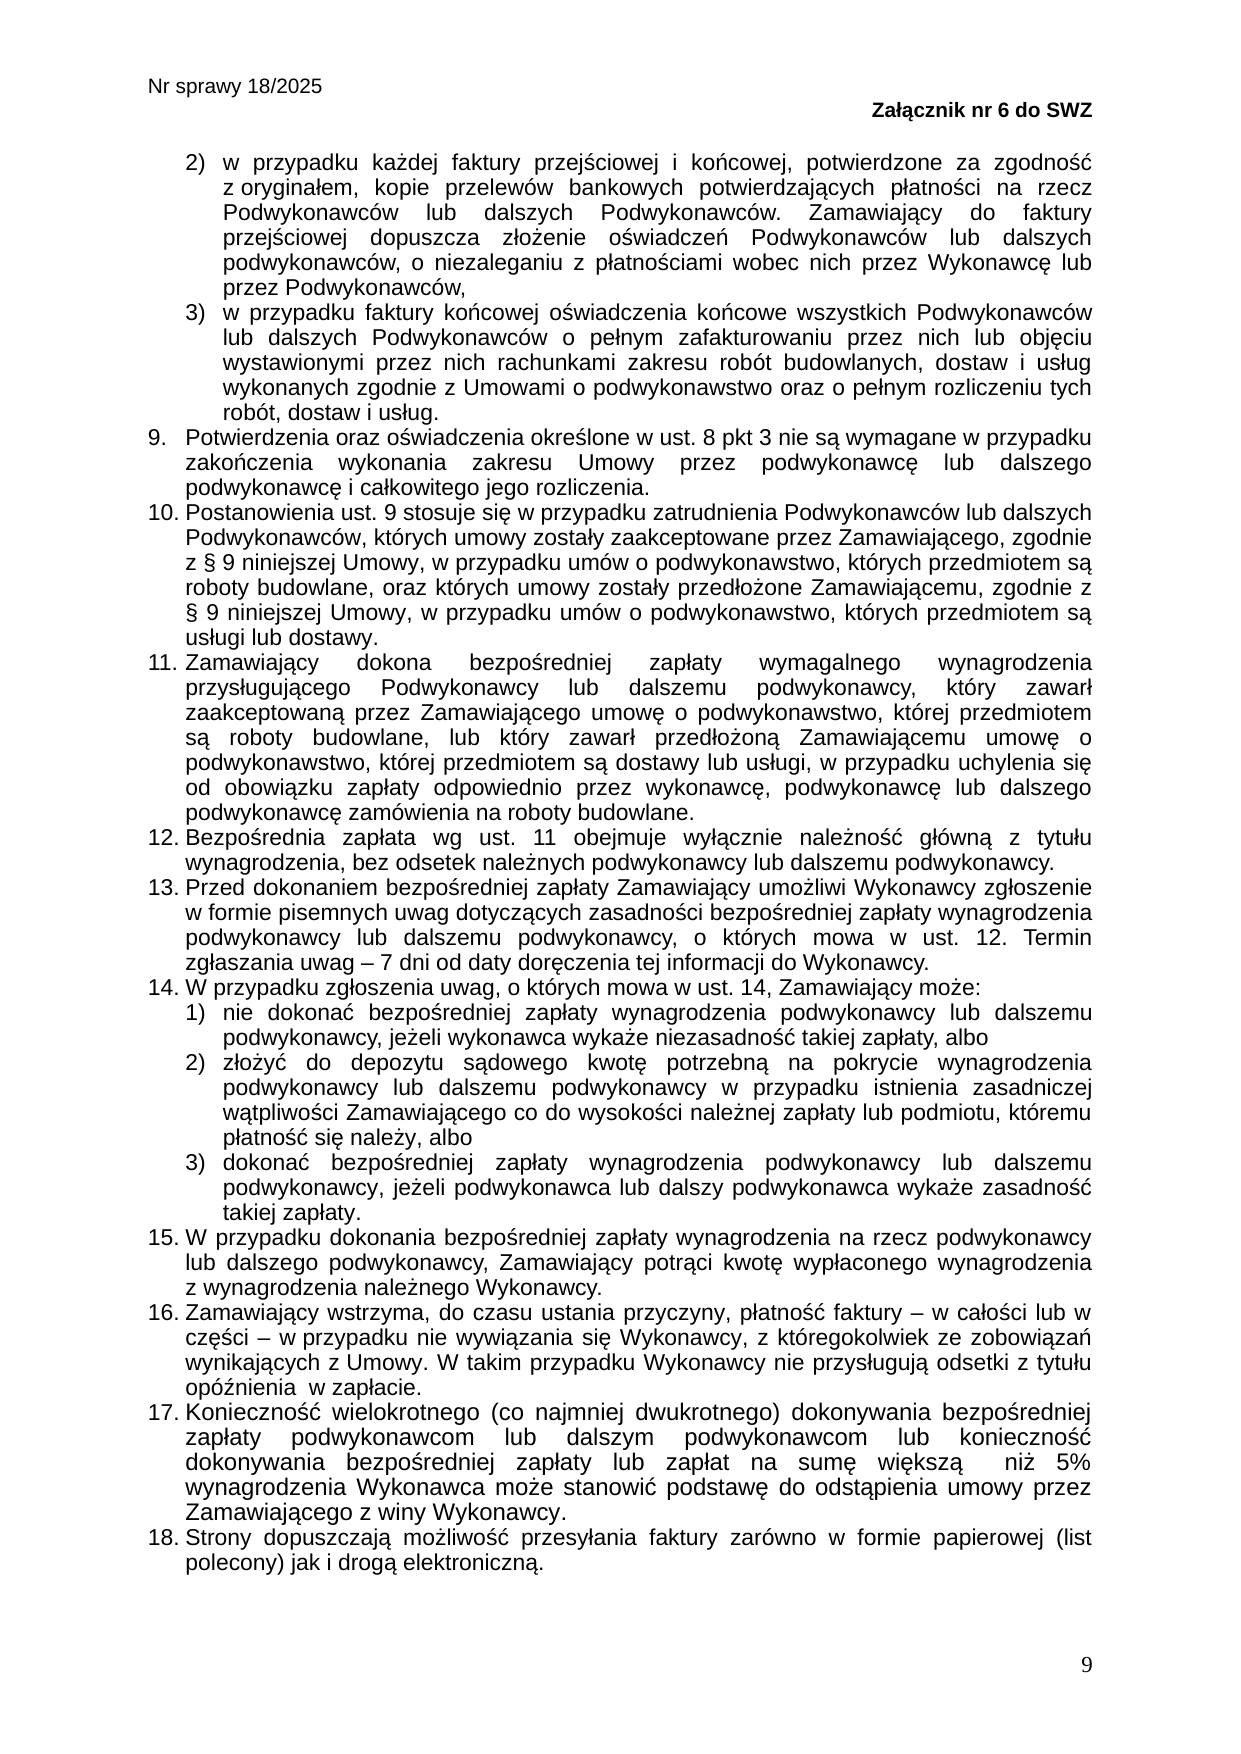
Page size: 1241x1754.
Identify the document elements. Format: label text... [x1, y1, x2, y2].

subtitle w przypadku faktury końcowej oświadczenia końcowe wszystkich Podwykonawców lub dalszych Podwykonawców o pełnym zafakturowaniu przez nich lub objęciu wystawionymi przez nich rachunkami zakresu robót budowlanych, dostaw i usług wykonanych zgodnie z Umowami o podwykonawstwo oraz o pełnym rozliczeniu tych robót, dostaw i usług. [185, 301, 1092, 426]
subtitle Zamawiający dokona bezpośredniej zapłaty wymagalnego wynagrodzenia przysługującego Podwykonawcy lub dalszemu podwykonawcy, który zawarł zaakceptowaną przez Zamawiającego umowę o podwykonawstwo, której przedmiotem są roboty budowlane, lub który zawarł przedłożoną Zamawiającemu umowę o podwykonawstwo, której przedmiotem są dostawy lub usługi, w przypadku uchylenia się od obowiązku zapłaty odpowiednio przez wykonawcę, podwykonawcę lub dalszego podwykonawcę zamówienia na roboty budowlane. [148, 651, 1092, 826]
list dokonać bezpośredniej zapłaty wynagrodzenia podwykonawcy lub dalszemu podwykonawcy, jeżeli podwykonawca lub dalszy podwykonawca wykaże zasadność takiej zapłaty. [185, 1151, 1092, 1226]
list złożyć do depozytu sądowego kwotę potrzebną na pokrycie wynagrodzenia podwykonawcy lub dalszemu podwykonawcy w przypadku istnienia zasadniczej wątpliwości Zamawiającego co do wysokości należnej zapłaty lub podmiotu, któremu płatność się należy, albo [185, 1051, 1092, 1151]
subtitle W przypadku zgłoszenia uwag, o których mowa w ust. 14, Zamawiający może: [148, 976, 1092, 1001]
list Zamawiający wstrzyma, do czasu ustania przyczyny, płatność faktury – w całości lub w części – w przypadku nie wywiązania się Wykonawcy, z któregokolwiek ze zobowiązań wynikających z Umowy. W takim przypadku Wykonawcy nie przysługują odsetki z tytułu opóźnienia w zapłacie. [148, 1301, 1092, 1401]
subtitle W przypadku dokonania bezpośredniej zapłaty wynagrodzenia na rzecz podwykonawcy lub dalszego podwykonawcy, Zamawiający potrąci kwotę wypłaconego wynagrodzenia z wynagrodzenia należnego Wykonawcy. [148, 1226, 1092, 1301]
subtitle Potwierdzenia oraz oświadczenia określone w ust. 8 pkt 3 nie są wymagane w przypadku zakończenia wykonania zakresu Umowy przez podwykonawcę lub dalszego podwykonawcę i całkowitego jego rozliczenia. [148, 426, 1092, 501]
list Postanowienia ust. 9 stosuje się w przypadku zatrudnienia Podwykonawców lub dalszych Podwykonawców, których umowy zostały zaakceptowane przez Zamawiającego, zgodnie z § 9 niniejszej Umowy, w przypadku umów o podwykonawstwo, których przedmiotem są roboty budowlane, oraz których umowy zostały przedłożone Zamawiającemu, zgodnie z § 9 niniejszej Umowy, w przypadku umów o podwykonawstwo, których przedmiotem są usługi lub dostawy. [148, 501, 1092, 651]
subtitle Bezpośrednia zapłata wg ust. 11 obejmuje wyłącznie należność główną z tytułu wynagrodzenia, bez odsetek należnych podwykonawcy lub dalszemu podwykonawcy. [148, 826, 1092, 876]
list Strony dopuszczają możliwość przesyłania faktury zarówno w formie papierowej (list polecony) jak i drogą elektroniczną. [148, 1526, 1092, 1576]
list Konieczność wielokrotnego (co najmniej dwukrotnego) dokonywania bezpośredniej zapłaty podwykonawcom lub dalszym podwykonawcom lub konieczność dokonywania bezpośredniej zapłaty lub zapłat na sumę większą niż 5% wynagrodzenia Wykonawca może stanowić podstawę do odstąpienia umowy przez Zamawiającego z winy Wykonawcy. [148, 1401, 1092, 1526]
subtitle nie dokonać bezpośredniej zapłaty wynagrodzenia podwykonawcy lub dalszemu podwykonawcy, jeżeli wykonawca wykaże niezasadność takiej zapłaty, albo [185, 1001, 1092, 1051]
subtitle Przed dokonaniem bezpośredniej zapłaty Zamawiający umożliwi Wykonawcy zgłoszenie w formie pisemnych uwag dotyczących zasadności bezpośredniej zapłaty wynagrodzenia podwykonawcy lub dalszemu podwykonawcy, o których mowa w ust. 12. Termin zgłaszania uwag – 7 dni od daty doręczenia tej informacji do Wykonawcy. [148, 876, 1092, 976]
subtitle w przypadku każdej faktury przejściowej i końcowej, potwierdzone za zgodność z oryginałem, kopie przelewów bankowych potwierdzających płatności na rzecz Podwykonawców lub dalszych Podwykonawców. Zamawiający do faktury przejściowej dopuszcza złożenie oświadczeń Podwykonawców lub dalszych podwykonawców, o niezaleganiu z płatnościami wobec nich przez Wykonawcę lub przez Podwykonawców, [185, 151, 1092, 301]
